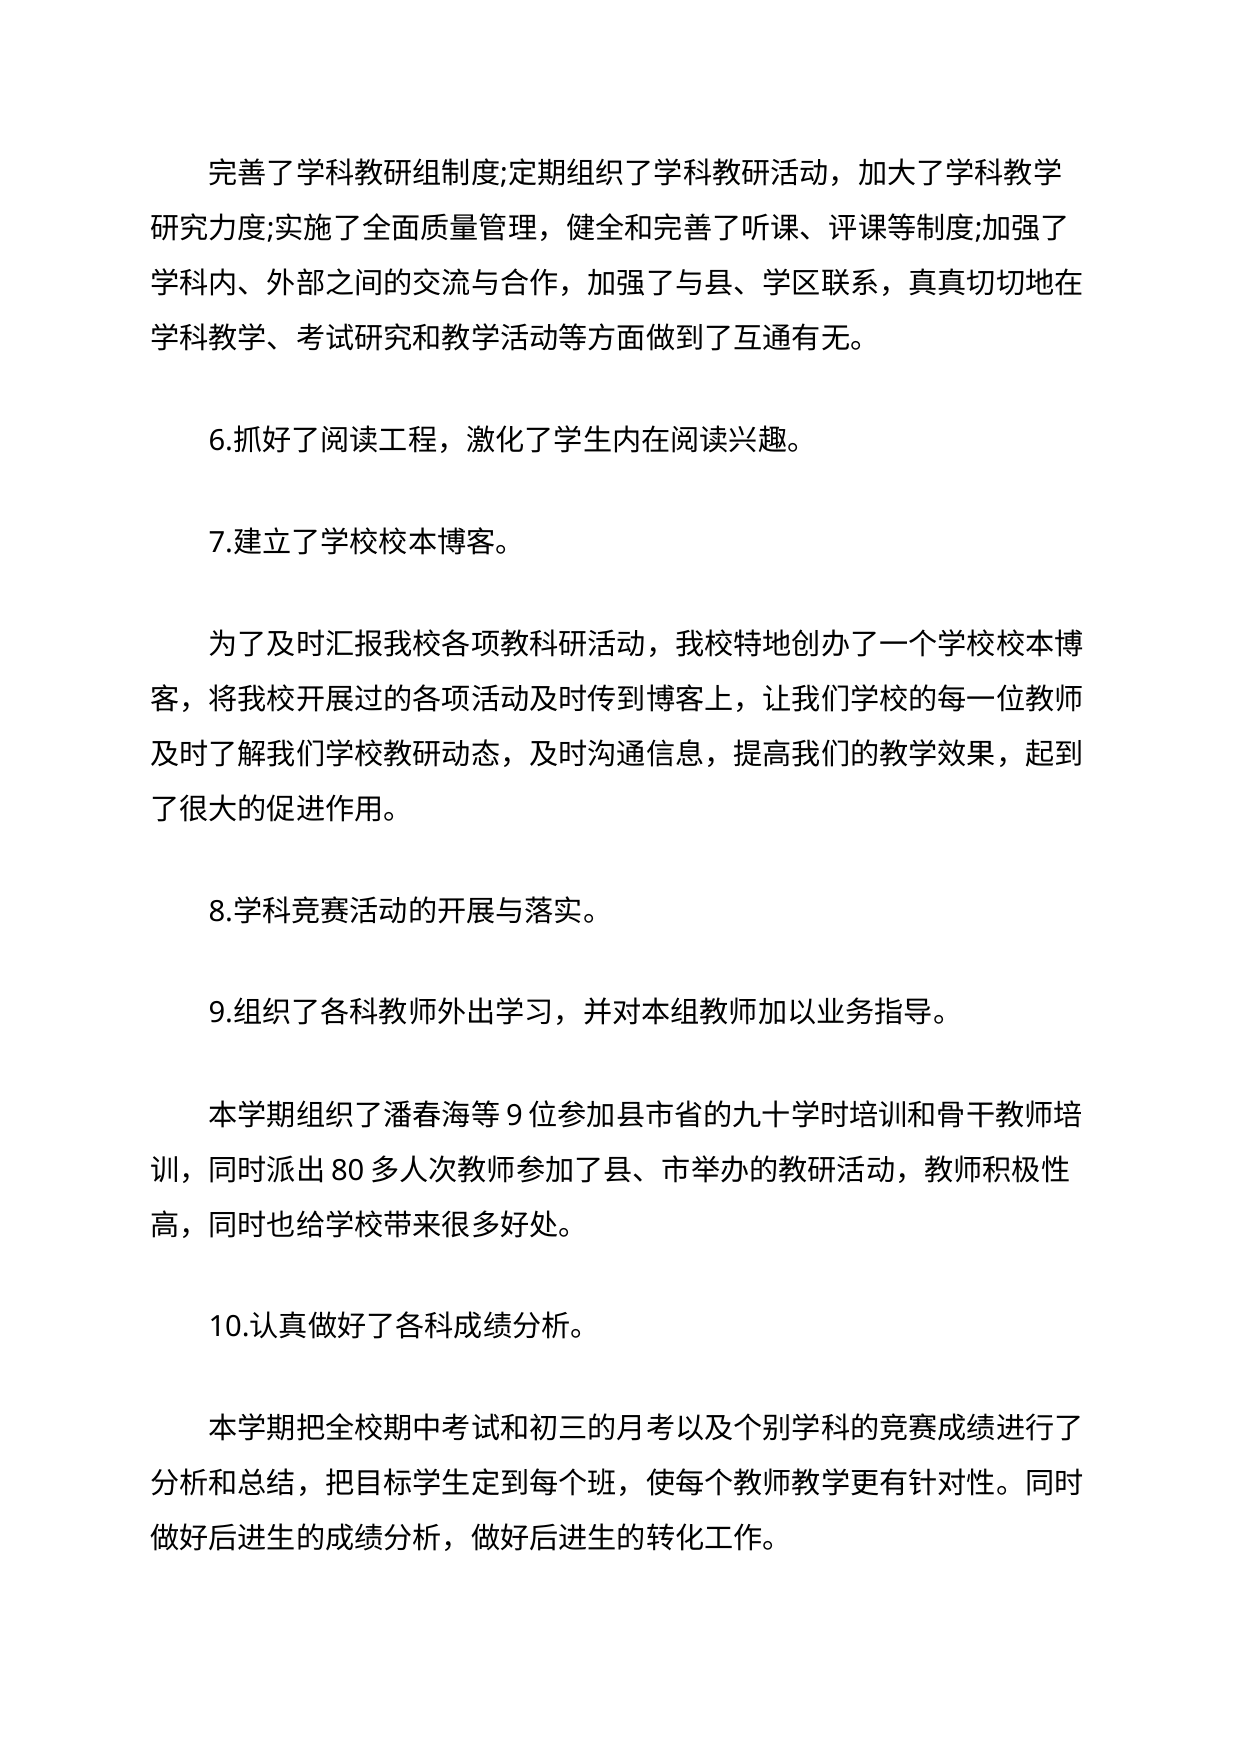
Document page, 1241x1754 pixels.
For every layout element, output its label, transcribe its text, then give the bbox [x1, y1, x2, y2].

text 9.组织了各科教师外出学习，并对本组教师加以业务指导。 [150, 989, 1090, 1031]
text 10.认真做好了各科成绩分析。 [150, 1303, 1090, 1345]
text 6.抓好了阅读工程，激化了学生内在阅读兴趣。 [150, 417, 1090, 459]
text 8.学科竞赛活动的开展与落实。 [150, 887, 1090, 929]
text 7.建立了学校校本博客。 [150, 519, 1090, 561]
text 本学期组织了潘春海等9位参加县市省的九十学时培训和骨干教师培训，同时派出80多人次教师参加了县、市举办的教研活动，教师积极性高，同时也给学校带来很多好处。 [150, 1091, 1090, 1243]
text 为了及时汇报我校各项教科研活动，我校特地创办了一个学校校本博客，将我校开展过的各项活动及时传到博客上，让我们学校的每一位教师及时了解我们学校教研动态，及时沟通信息，提高我们的教学效果，起到了很大的促进作用。 [150, 621, 1090, 828]
text 完善了学科教研组制度;定期组织了学科教研活动，加大了学科教学研究力度;实施了全面质量管理，健全和完善了听课、评课等制度;加强了学科内、外部之间的交流与合作，加强了与县、学区联系，真真切切地在学科教学、考试研究和教学活动等方面做到了互通有无。 [150, 150, 1090, 357]
text 本学期把全校期中考试和初三的月考以及个别学科的竞赛成绩进行了分析和总结，把目标学生定到每个班，使每个教师教学更有针对性。同时做好后进生的成绩分析，做好后进生的转化工作。 [150, 1405, 1090, 1557]
